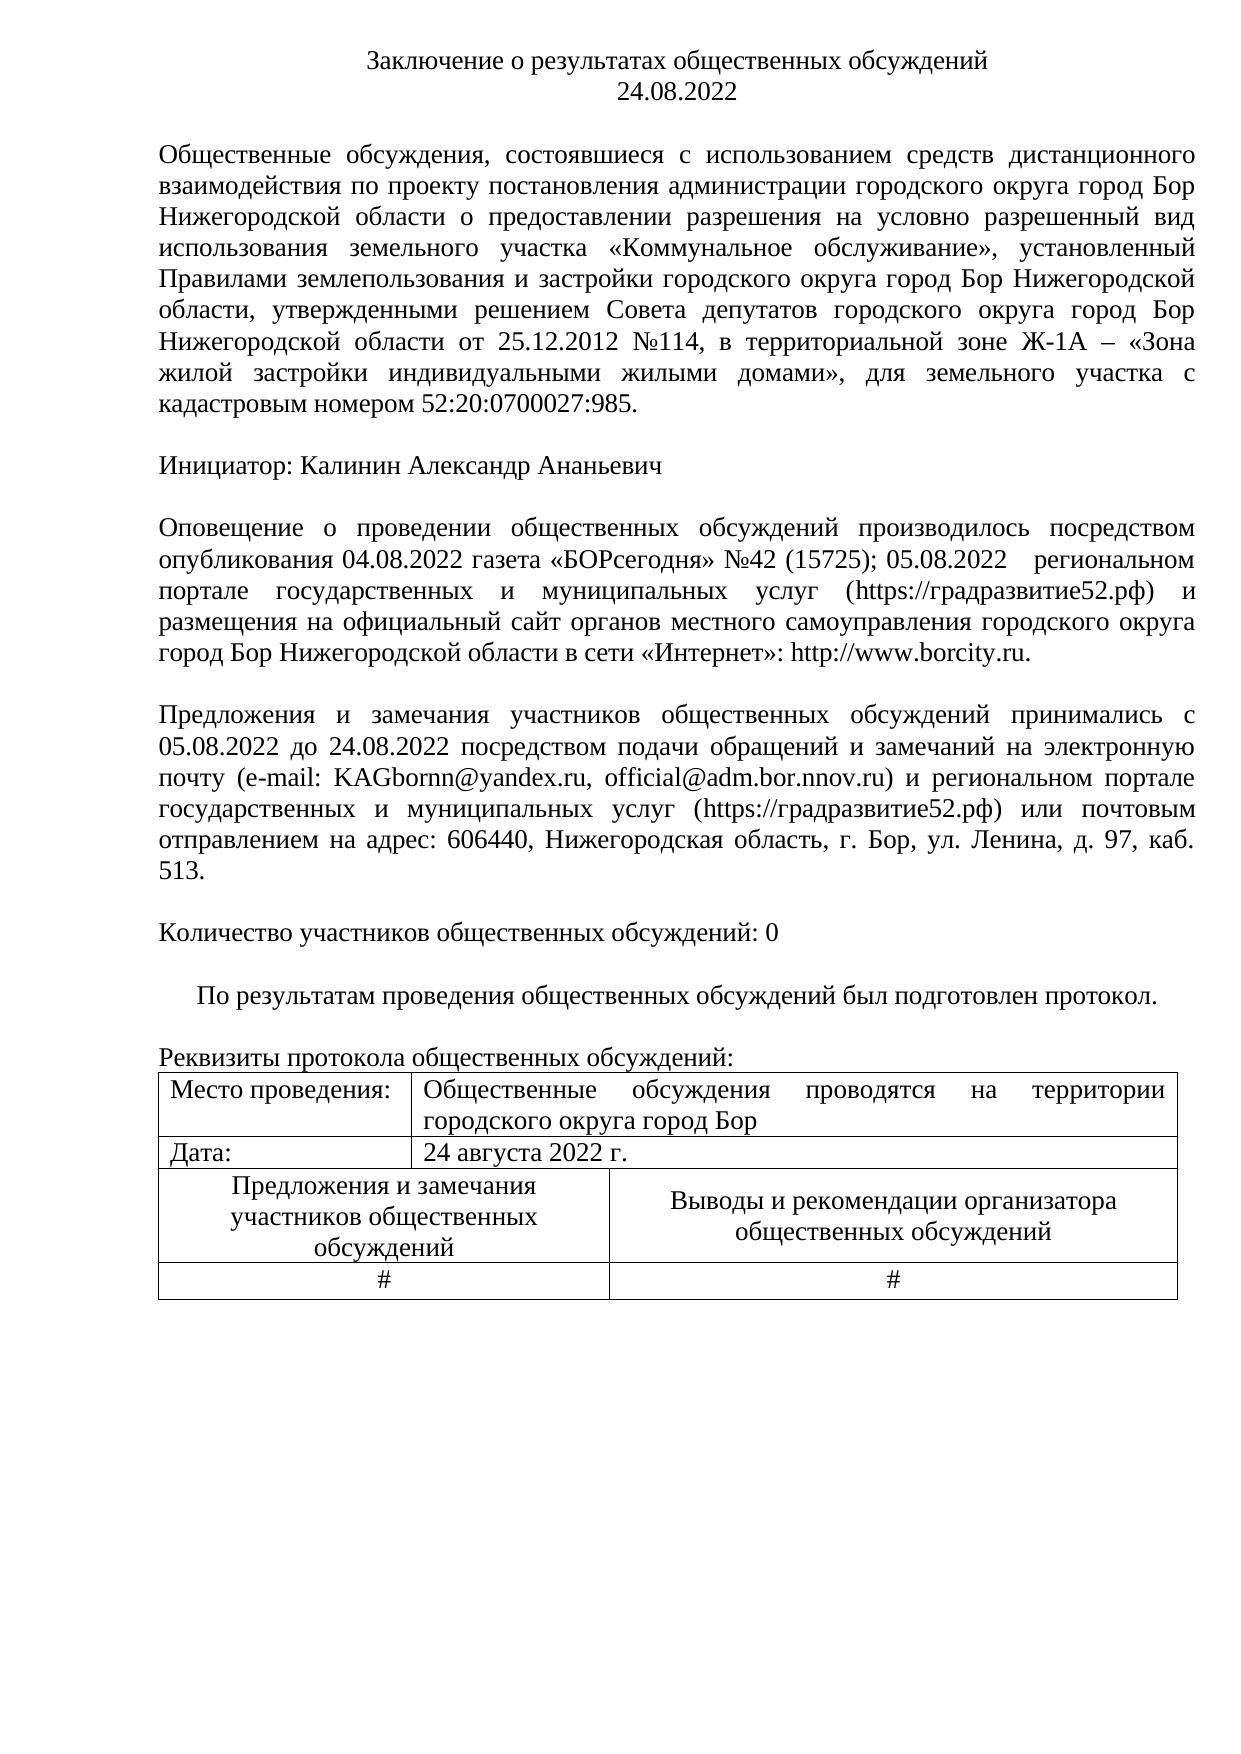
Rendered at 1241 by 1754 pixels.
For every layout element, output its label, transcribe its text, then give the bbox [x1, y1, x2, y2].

table_cell Предложения и замечания участников общественных обсуждений [159, 1169, 609, 1262]
text Оповещение о проведении общественных обсуждений производилось посредством опубликования 04.08.2022 газета «БОРсегодня» №42 (15725); 05.08.2022 региональном портале государственных и муниципальных услуг (https://градразвитие52.рф) и размещения на официальный сайт органов местного самоуправления городского округа город Бор Нижегородской области в сети «Интернет»: http://www.borcity.ru. [158, 512, 1196, 667]
table_cell Выводы и рекомендации организатора общественных обсуждений [610, 1169, 1177, 1262]
table_header Общественные обсуждения проводятся на территории городского округа город Бор [412, 1073, 1177, 1136]
text Общественные обсуждения, состоявшиеся с использованием средств дистанционного взаимодействия по проекту постановления администрации городского округа город Бор Нижегородской области о предоставлении разрешения на условно разрешенный вид использования земельного участка «Коммунальное обслуживание», установленный Правилами землепользования и застройки городского округа город Бор Нижегородской области, утвержденными решением Совета депутатов городского округа город Бор Нижегородской области от 25.12.2012 №114, в территориальной зоне Ж-1А – «Зона жилой застройки индивидуальными жилыми домами», для земельного участка с кадастровым номером 52:20:0700027:985. [158, 138, 1196, 418]
text Реквизиты протокола общественных обсуждений: [158, 1041, 1196, 1072]
text Заключение о результатах общественных обсуждений [158, 44, 1196, 76]
table_cell # [159, 1263, 609, 1299]
table_cell Дата: [159, 1137, 411, 1168]
text Количество участников общественных обсуждений: 0 [158, 916, 1196, 948]
text По результатам проведения общественных обсуждений был подготовлен протокол. [158, 979, 1196, 1010]
text Инициатор: Калинин Александр Ананьевич [158, 449, 1196, 480]
table_header Место проведения: [159, 1073, 411, 1136]
table_cell 24 августа 2022 г. [412, 1137, 1177, 1168]
table_cell # [610, 1263, 1177, 1299]
text 24.08.2022 [158, 76, 1196, 107]
text Предложения и замечания участников общественных обсуждений принимались с 05.08.2022 до 24.08.2022 посредством подачи обращений и замечаний на электронную почту (e-mail: KAGbornn@yandex.ru, official@adm.bor.nnov.ru) и региональном портале государственных и муниципальных услуг (https://градразвитие52.рф) или почтовым отправлением на адрес: 606440, Нижегородская область, г. Бор, ул. Ленина, д. 97, каб. 513. [158, 698, 1196, 885]
